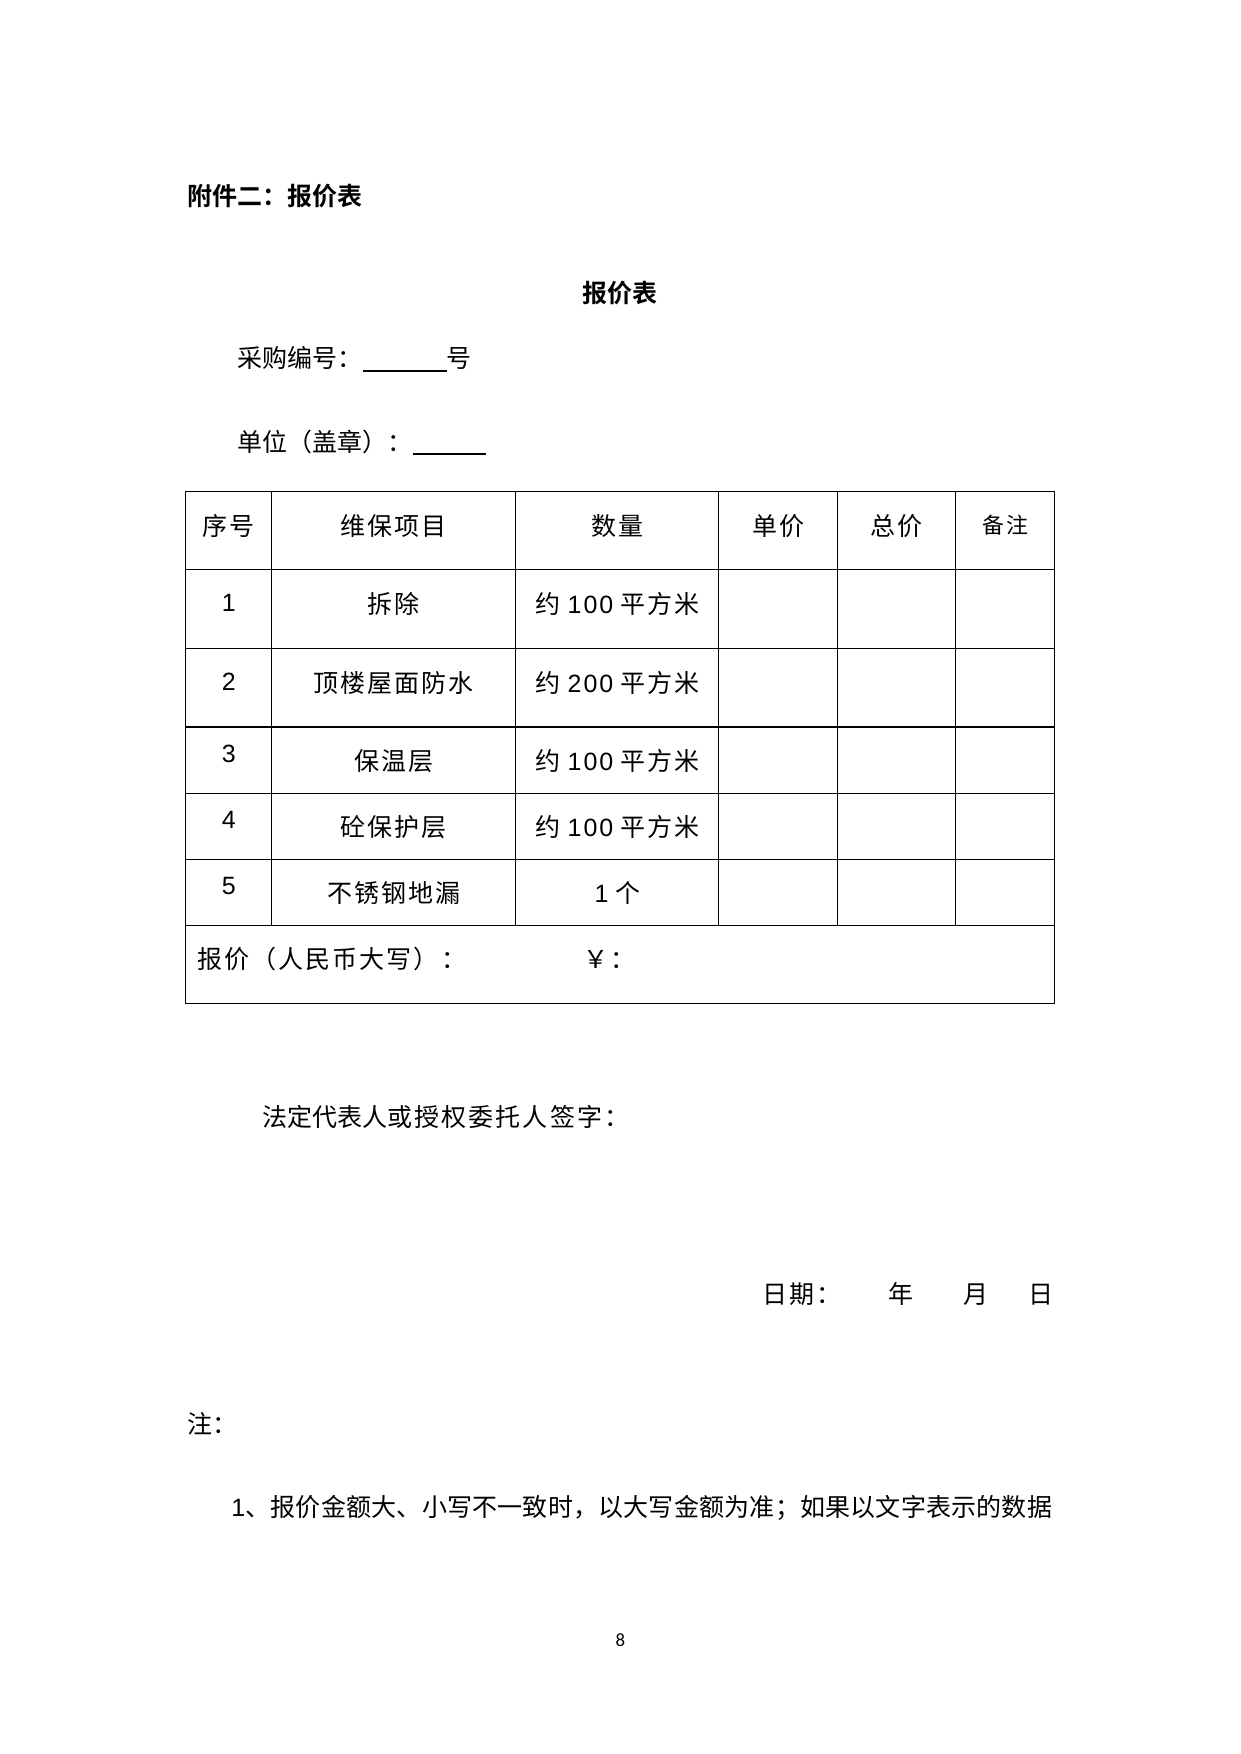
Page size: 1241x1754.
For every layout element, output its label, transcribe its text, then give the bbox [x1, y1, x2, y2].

table_cell [956, 649, 1054, 726]
table_header 单价 [719, 492, 837, 569]
table_cell 5 [186, 860, 271, 924]
text 采购编号： 号 [187, 324, 1053, 389]
text 法定代表人或授权委托人签字： [187, 1083, 1053, 1148]
table_cell [838, 728, 955, 792]
text 报价表 [187, 259, 1053, 324]
table_cell 报价（人民币大写）： ￥： [186, 926, 1054, 1003]
table_cell [719, 649, 837, 726]
table_cell [956, 794, 1054, 858]
table_cell 顶楼屋面防水 [272, 649, 515, 726]
table_cell 约100平方米 [516, 728, 718, 792]
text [187, 1473, 1053, 1538]
table_cell [719, 794, 837, 858]
table_header 序号 [186, 492, 271, 569]
table_cell [838, 794, 955, 858]
text 单位（盖章）： [187, 408, 1053, 473]
table_cell [719, 728, 837, 792]
table_cell [719, 570, 837, 648]
table_cell 2 [186, 649, 271, 726]
table_cell 约200平方米 [516, 649, 718, 726]
table_cell [838, 649, 955, 726]
table_cell 1个 [516, 860, 718, 924]
table_cell [956, 570, 1054, 648]
table_header 数量 [516, 492, 718, 569]
table_cell 保温层 [272, 728, 515, 792]
table_cell 1 [186, 570, 271, 648]
table_header 维保项目 [272, 492, 515, 569]
table_cell 约100平方米 [516, 570, 718, 648]
text 附件二：报价表 [187, 162, 1053, 227]
text 日期： 年 月 日 [187, 1260, 1053, 1325]
table_cell 4 [186, 794, 271, 858]
table_cell 不锈钢地漏 [272, 860, 515, 924]
table_cell [838, 860, 955, 924]
table_header 备注 [956, 492, 1054, 569]
table_cell 约100平方米 [516, 794, 718, 858]
table_cell [956, 860, 1054, 924]
table_cell 砼保护层 [272, 794, 515, 858]
table_cell 拆除 [272, 570, 515, 648]
table_header 总价 [838, 492, 955, 569]
table_cell [956, 728, 1054, 792]
table_cell 3 [186, 728, 271, 792]
text 注： [187, 1390, 1053, 1455]
table_cell [719, 860, 837, 924]
table_cell [838, 570, 955, 648]
